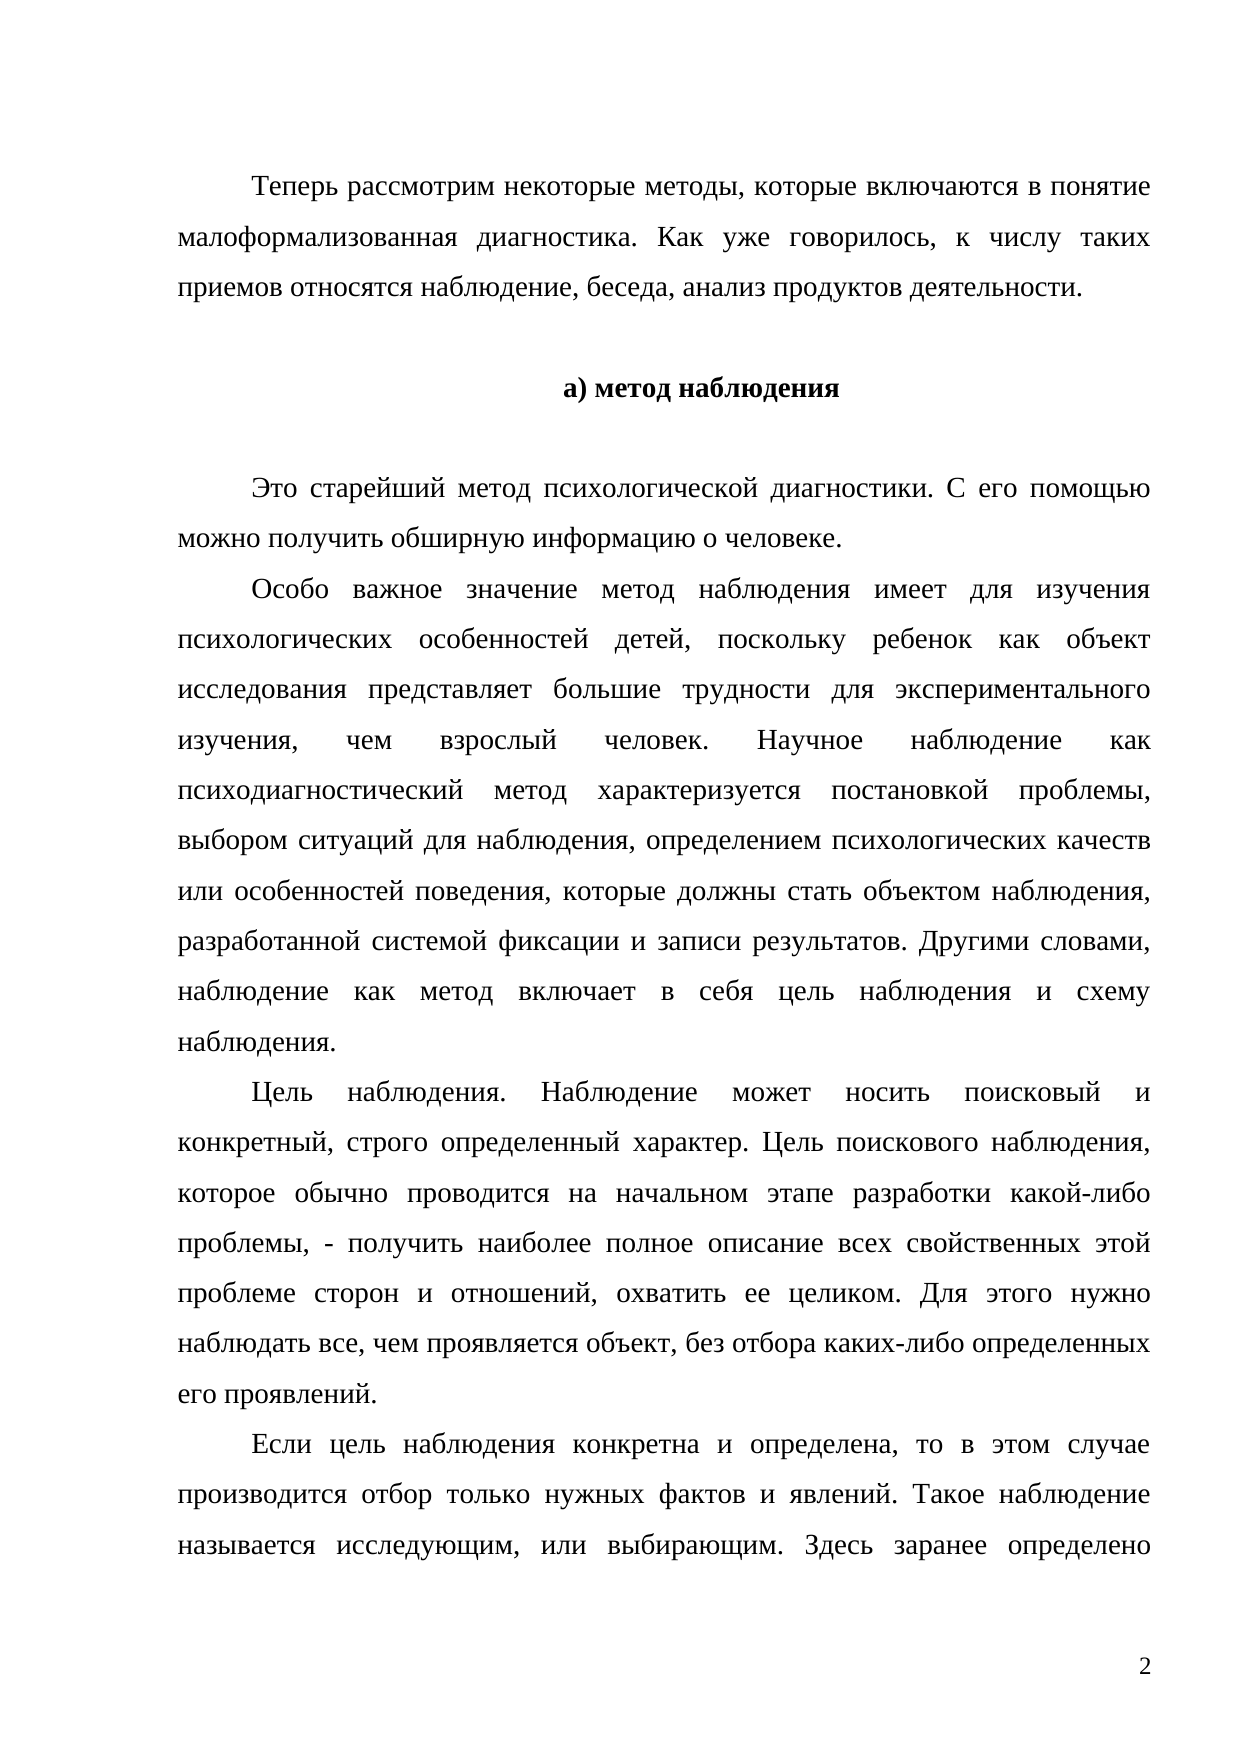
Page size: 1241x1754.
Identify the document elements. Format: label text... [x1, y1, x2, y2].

text а) метод наблюдения [177, 370, 1152, 403]
text Особо важное значение метод наблюдения имеет для изучения психологических особенностей детей, поскольку ребенок как объект исследования представляет большие трудности для экспериментального изучения, чем взрослый человек. Научное наблюдение как психодиагностический метод характеризуется постановкой проблемы, выбором ситуаций для наблюдения, определением психологических качеств или особенностей поведения, которые должны стать объектом наблюдения, разработанной системой фиксации и записи результатов. Другими словами, наблюдение как метод включает в себя цель наблюдения и схему наблюдения. [177, 571, 1152, 1057]
text Теперь рассмотрим некоторые методы, которые включаются в понятие малоформализованная диагностика. Как уже говорилось, к числу таких приемов относятся наблюдение, беседа, анализ продуктов деятельности. [177, 168, 1152, 303]
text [177, 1426, 1152, 1560]
text Это старейший метод психологической диагностики. С его помощью можно получить обширную информацию о человеке. [177, 470, 1152, 554]
text Цель наблюдения. Наблюдение может носить поисковый и конкретный, строго определенный характер. Цель поискового наблюдения, которое обычно проводится на начальном этапе разработки какой-либо проблемы, - получить наиболее полное описание всех свойственных этой проблеме сторон и отношений, охватить ее целиком. Для этого нужно наблюдать все, чем проявляется объект, без отбора каких-либо определенных его проявлений. [177, 1074, 1152, 1409]
